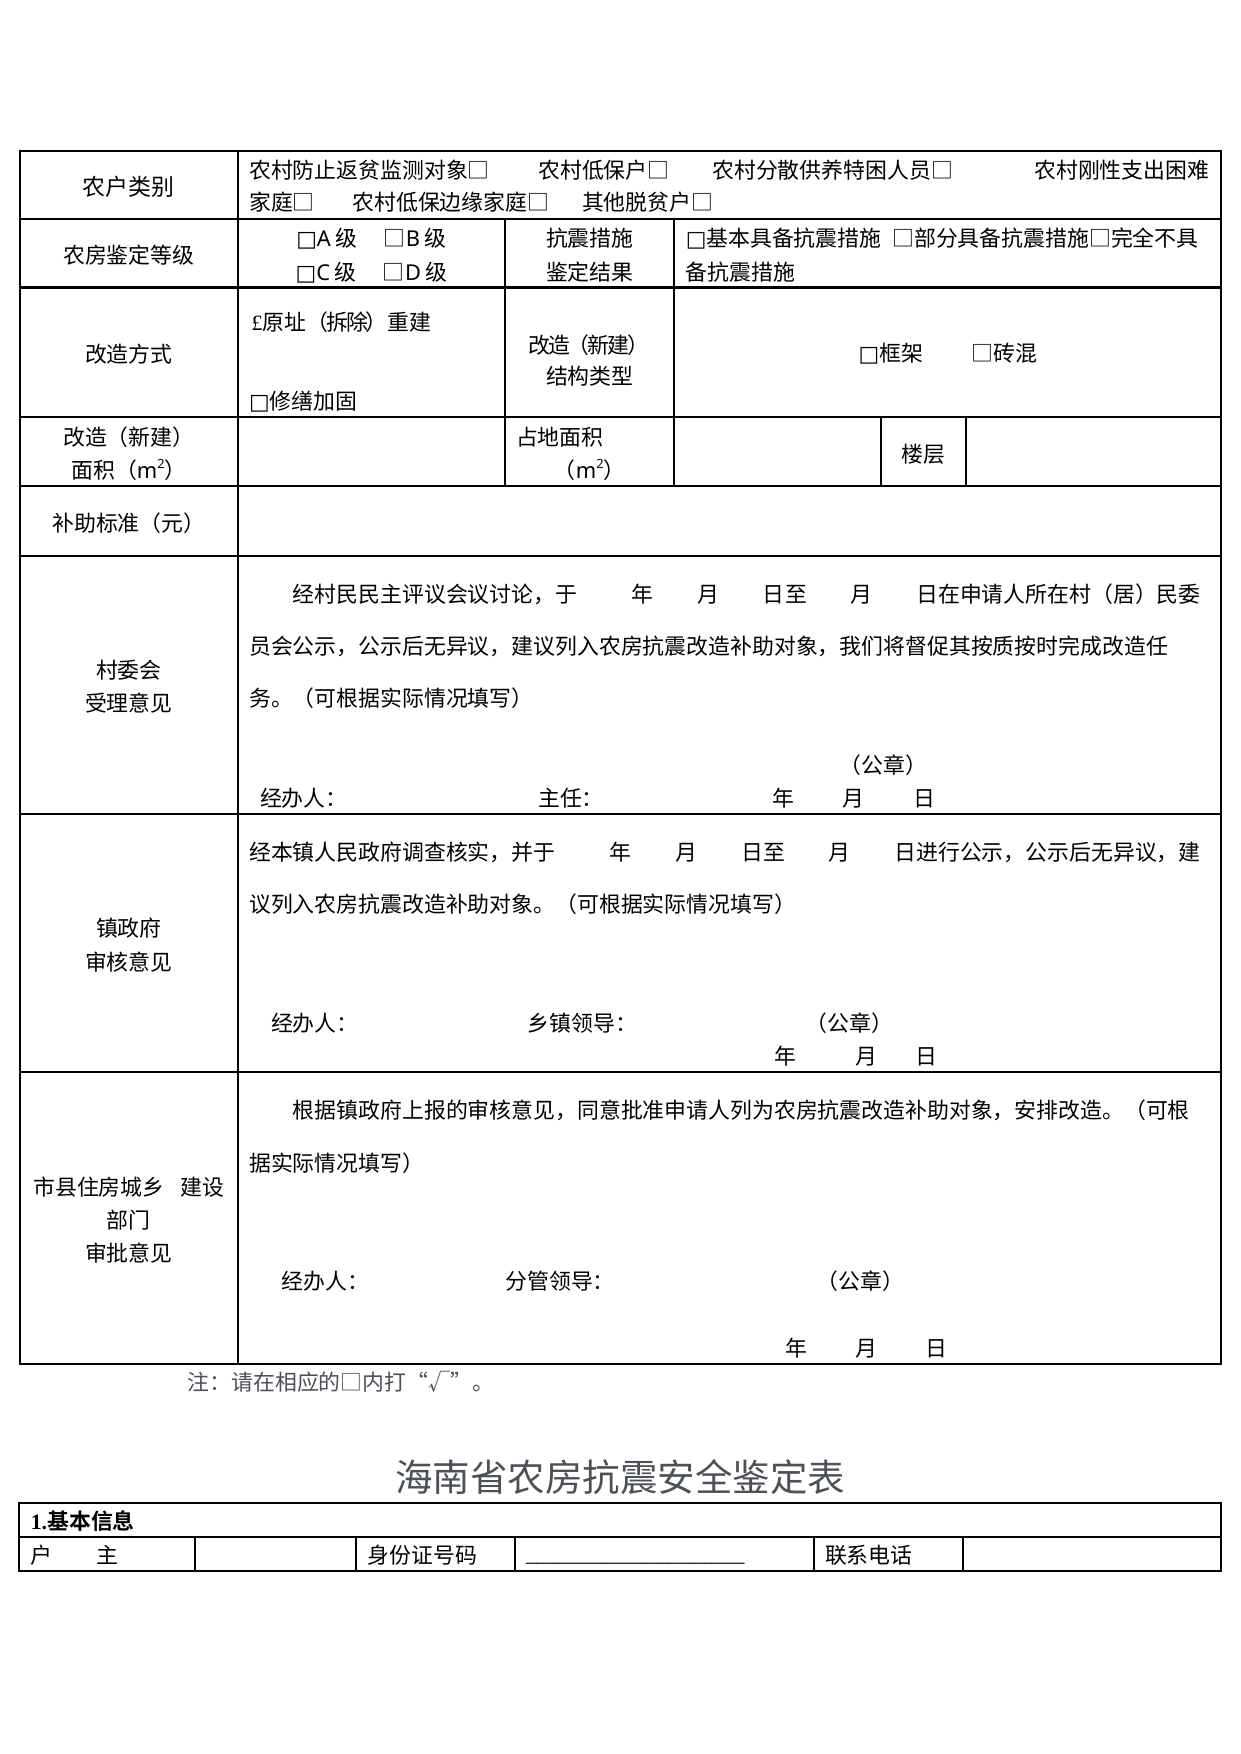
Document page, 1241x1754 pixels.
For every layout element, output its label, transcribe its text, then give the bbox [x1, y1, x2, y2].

table_cell [675, 418, 880, 485]
table_cell 联系电话 [815, 1538, 962, 1570]
table_cell □框架 □砖混 [675, 289, 1220, 416]
table_cell 身份证号码 [357, 1538, 514, 1570]
table_cell 村委会 受理意见 [21, 557, 237, 813]
table_cell 抗震措施 鉴定结果 [506, 220, 673, 286]
table_cell 市县住房城乡 建设部门 审批意见 [21, 1073, 237, 1363]
table_cell 农村防止返贫监测对象□ 农村低保户□ 农村分散供养特困人员□ 农村刚性支出困难家庭□ 农村低保边缘家庭□ 其他脱贫户□ [239, 152, 1220, 218]
table_cell 楼层 [882, 418, 965, 485]
table_cell [967, 418, 1220, 485]
table_cell [239, 487, 1220, 554]
table_cell □A级 □B级 □C级 □D级 [239, 220, 504, 286]
table_cell [196, 1538, 355, 1570]
table_cell 改造方式 [21, 289, 237, 416]
table_cell 占地面积 （m2） [506, 418, 673, 485]
text 海南省农房抗震安全鉴定表 [187, 1448, 1053, 1502]
table_cell £原址（拆除）重建 □修缮加固 [239, 289, 504, 416]
table_cell 经本镇人民政府调查核实，并于 年 月 日至 月 日进行公示，公示后无异议，建议列入农房抗震改造补助对象。（可根据实际情况填写） 经办人： 乡镇领导： （公章） 年 月 日 [239, 815, 1220, 1071]
table_cell [964, 1538, 1220, 1570]
table_cell 补助标准（元） [21, 487, 237, 554]
table_header 1.基本信息 [20, 1504, 1220, 1536]
table_cell 改造（新建） 面积（m2） [21, 418, 237, 485]
table_cell [239, 418, 504, 485]
table_cell 户 主 [20, 1538, 194, 1570]
table_cell 根据镇政府上报的审核意见，同意批准申请人列为农房抗震改造补助对象，安排改造。（可根据实际情况填写） 经办人： 分管领导： （公章） 年 月 日 [239, 1073, 1220, 1363]
table_cell 镇政府 审核意见 [21, 815, 237, 1071]
text 注：请在相应的□内打“√”。 [187, 1365, 1053, 1397]
table_cell 农房鉴定等级 [21, 220, 237, 286]
table_cell ____________________ [516, 1538, 813, 1570]
table_cell 改造（新建） 结构类型 [506, 289, 673, 416]
table_cell 经村民民主评议会议讨论，于 年 月 日至 月 日在申请人所在村（居）民委员会公示，公示后无异议，建议列入农房抗震改造补助对象，我们将督促其按质按时完成改造任务。（可根据实际情况填写） （公章） 经办人： 主任： 年 月 日 [239, 557, 1220, 813]
table_cell 农户类别 [21, 152, 237, 218]
table_cell □基本具备抗震措施 □部分具备抗震措施□完全不具备抗震措施 [675, 220, 1220, 286]
